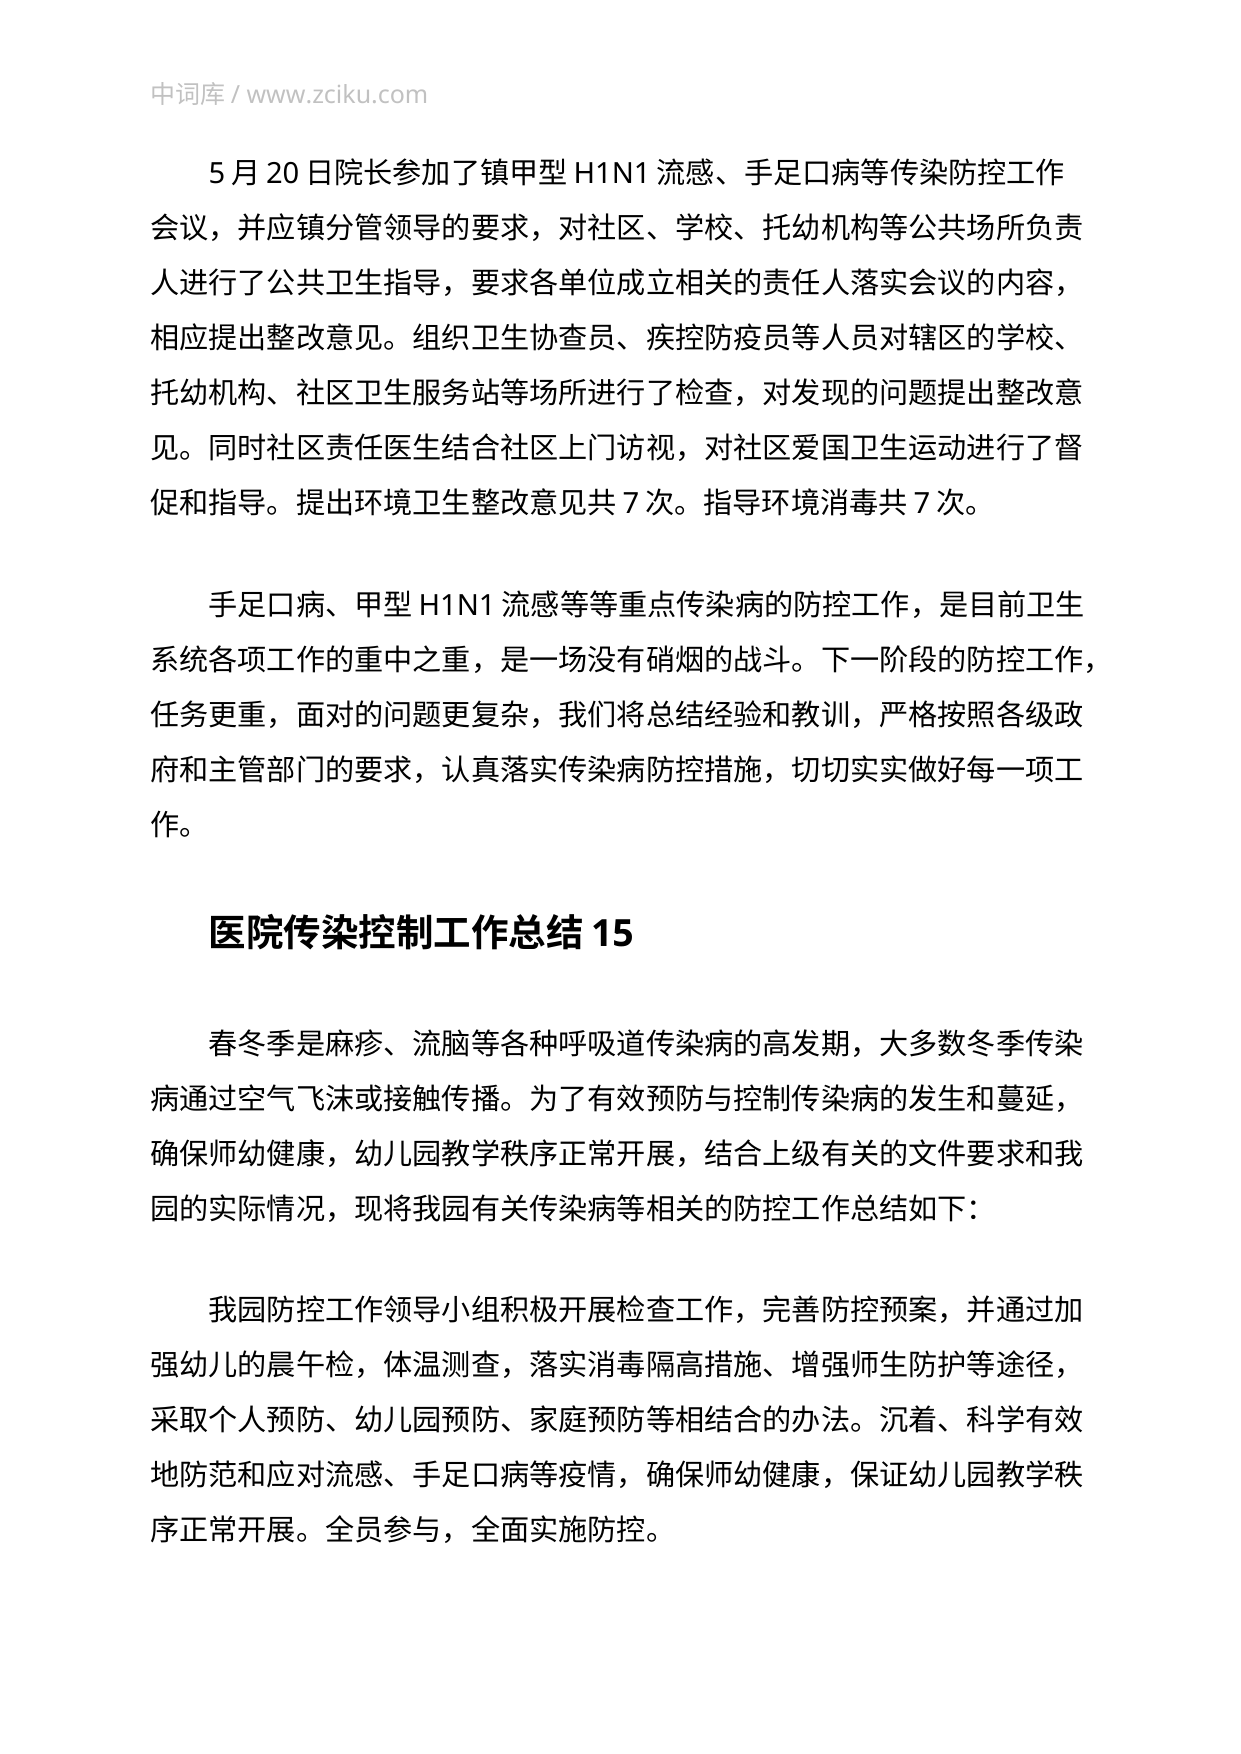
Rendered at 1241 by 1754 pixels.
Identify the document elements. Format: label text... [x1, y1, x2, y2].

text 春冬季是麻疹、流脑等各种呼吸道传染病的高发期，大多数冬季传染病通过空气飞沫或接触传播。为了有效预防与控制传染病的发生和蔓延，确保师幼健康，幼儿园教学秩序正常开展，结合上级有关的文件要求和我园的实际情况，现将我园有关传染病等相关的防控工作总结如下： [150, 1021, 1090, 1227]
text 医院传染控制工作总结15 [150, 903, 1090, 957]
text 手足口病、甲型H1N1流感等等重点传染病的防控工作，是目前卫生系统各项工作的重中之重，是一场没有硝烟的战斗。下一阶段的防控工作，任务更重，面对的问题更复杂，我们将总结经验和教训，严格按照各级政府和主管部门的要求，认真落实传染病防控措施，切切实实做好每一项工作。 [150, 581, 1090, 843]
text 5月20日院长参加了镇甲型H1N1流感、手足口病等传染防控工作会议，并应镇分管领导的要求，对社区、学校、托幼机构等公共场所负责人进行了公共卫生指导，要求各单位成立相关的责任人落实会议的内容，相应提出整改意见。组织卫生协查员、疾控防疫员等人员对辖区的学校、托幼机构、社区卫生服务站等场所进行了检查，对发现的问题提出整改意见。同时社区责任医生结合社区上门访视，对社区爱国卫生运动进行了督促和指导。提出环境卫生整改意见共7次。指导环境消毒共7次。 [150, 150, 1090, 522]
text 我园防控工作领导小组积极开展检查工作，完善防控预案，并通过加强幼儿的晨午检，体温测查，落实消毒隔高措施、增强师生防护等途径，采取个人预防、幼儿园预防、家庭预防等相结合的办法。沉着、科学有效地防范和应对流感、手足口病等疫情，确保师幼健康，保证幼儿园教学秩序正常开展。全员参与，全面实施防控。 [150, 1287, 1090, 1549]
